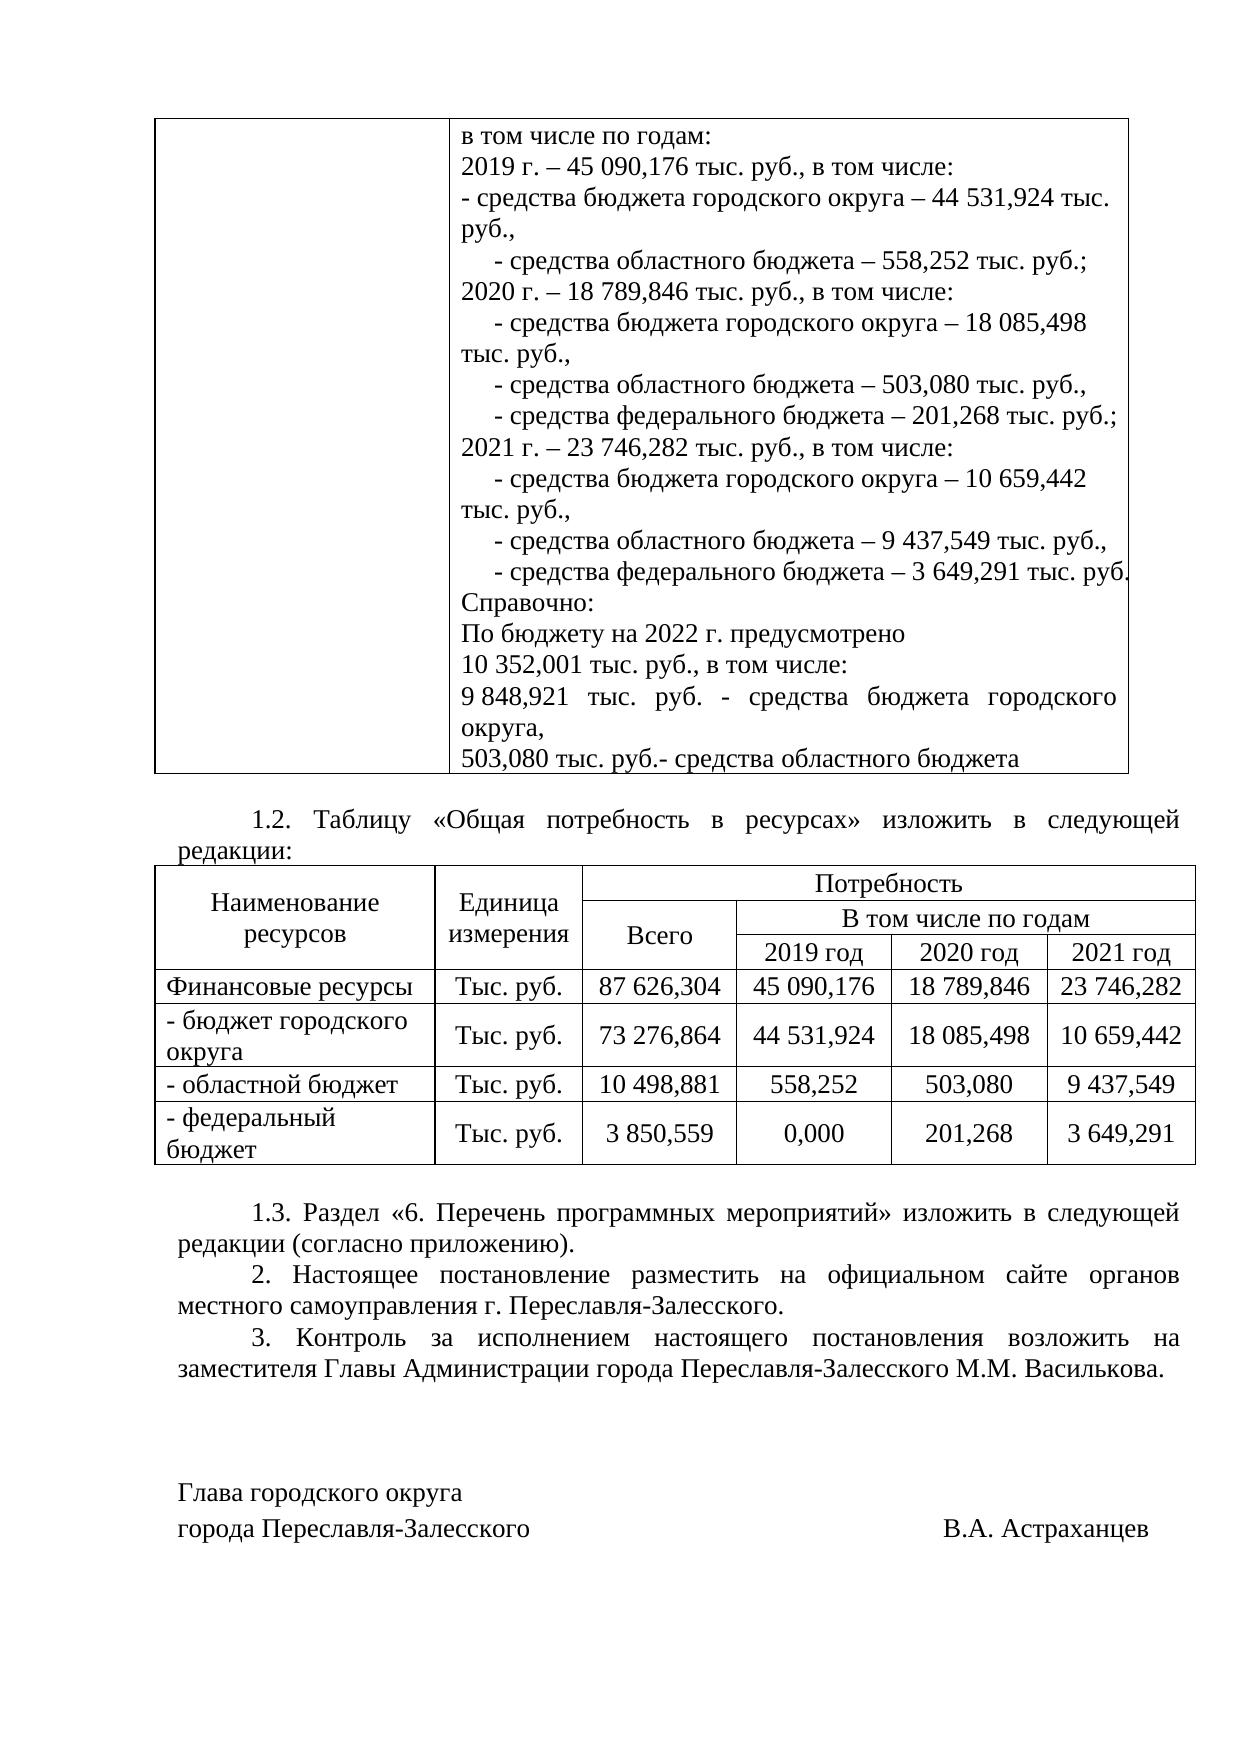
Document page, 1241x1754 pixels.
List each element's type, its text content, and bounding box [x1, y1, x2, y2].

table_cell Тыс. руб. [436, 970, 582, 1003]
table_cell 201,268 [892, 1102, 1047, 1164]
text 3. Контроль за исполнением настоящего постановления возложить на заместителя Главы Администрации города Переславля-Залесского М.М. Василькова. [177, 1321, 1181, 1383]
table_cell В том числе по годам [737, 901, 1195, 934]
table_cell - федеральный бюджет [156, 1102, 434, 1164]
table_cell - бюджет городского округа [156, 1004, 434, 1066]
table_cell Финансовые ресурсы [156, 970, 434, 1003]
table_cell 23 746,282 [1048, 970, 1195, 1003]
table_cell 45 090,176 [737, 970, 891, 1003]
table_cell 18 085,498 [892, 1004, 1047, 1066]
table_header Наименование ресурсов [156, 866, 434, 968]
table_cell 0,000 [737, 1102, 891, 1164]
table_cell 2021 год [1048, 935, 1195, 968]
table_cell 73 276,864 [583, 1004, 736, 1066]
table_cell 9 437,549 [1048, 1067, 1195, 1101]
text 1.3. Раздел «6. Перечень программных мероприятий» изложить в следующей редакции (согласно приложению). [177, 1196, 1181, 1258]
text города Переславля-Залесского В.А. Астраханцев [177, 1512, 1181, 1543]
text 1.2. Таблицу «Общая потребность в ресурсах» изложить в следующей редакции: [177, 803, 1181, 865]
table_cell 44 531,924 [737, 1004, 891, 1066]
table_cell Тыс. руб. [436, 1004, 582, 1066]
table_cell 2019 год [737, 935, 891, 968]
table_header Единица измерения [436, 866, 582, 968]
table_cell 3 649,291 [1048, 1102, 1195, 1164]
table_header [156, 119, 449, 773]
table_header Потребность [583, 866, 1195, 900]
table_cell 10 659,442 [1048, 1004, 1195, 1066]
table_cell - областной бюджет [156, 1067, 434, 1101]
table_cell 3 850,559 [583, 1102, 736, 1164]
table_cell 558,252 [737, 1067, 891, 1101]
table_cell Тыс. руб. [436, 1102, 582, 1164]
table_cell 87 626,304 [583, 970, 736, 1003]
table_cell Всего [583, 901, 736, 968]
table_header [450, 119, 1128, 773]
text Глава городского округа [177, 1476, 1181, 1507]
table_cell 10 498,881 [583, 1067, 736, 1101]
table_cell Тыс. руб. [436, 1067, 582, 1101]
table_cell 18 789,846 [892, 970, 1047, 1003]
table_cell 2020 год [892, 935, 1047, 968]
text 2. Настоящее постановление разместить на официальном сайте органов местного самоуправления г. Переславля-Залесского. [177, 1258, 1181, 1321]
table_cell 503,080 [892, 1067, 1047, 1101]
